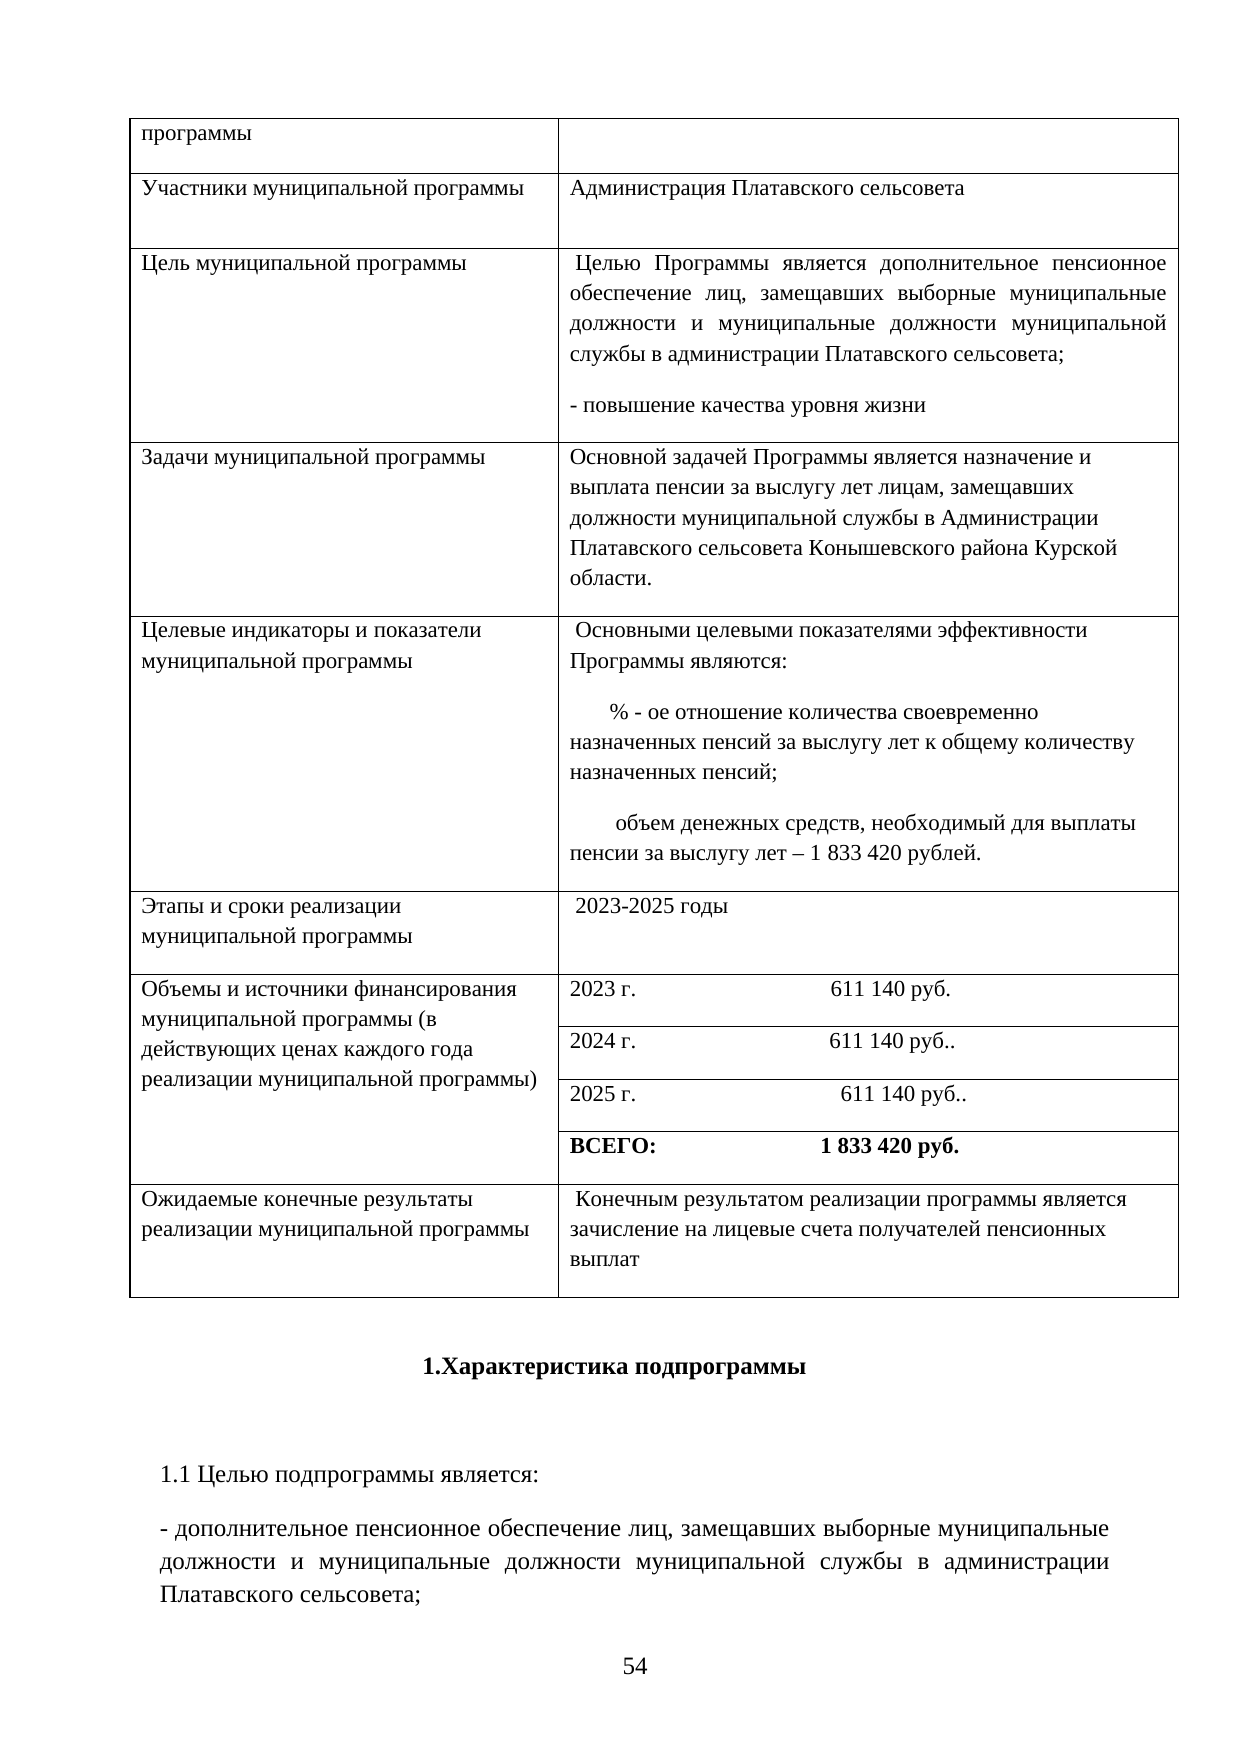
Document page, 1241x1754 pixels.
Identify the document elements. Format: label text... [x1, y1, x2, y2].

table_cell Цель муниципальной программы [131, 249, 558, 442]
table_cell Целью Программы является дополнительное пенсионное обеспечение лиц, замещавших выборные муниципальные должности и муниципальные должности муниципальной службы в администрации Платавского сельсовета; - повышение качества уровня жизни [559, 249, 1178, 442]
table_cell Основными целевыми показателями эффективности Программы являются: % - ое отношение количества своевременно назначенных пенсий за выслугу лет к общему количеству назначенных пенсий; объем денежных средств, необходимый для выплаты пенсии за выслугу лет – 1 833 420 рублей. [559, 617, 1178, 891]
table_cell 2023 г. 611 140 руб. [559, 975, 1178, 1026]
table_cell Ожидаемые конечные результаты реализации муниципальной программы [131, 1185, 558, 1297]
table_cell Администрация Платавского сельсовета [559, 174, 1178, 248]
table_cell Участники муниципальной программы [131, 174, 558, 248]
table_cell 2025 г. 611 140 руб.. [559, 1080, 1178, 1131]
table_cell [131, 119, 558, 173]
table_cell 2024 г. 611 140 руб.. [559, 1027, 1178, 1079]
table_cell Целевые индикаторы и показатели муниципальной программы [131, 617, 558, 891]
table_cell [559, 119, 1178, 173]
table_cell Задачи муниципальной программы [131, 443, 558, 616]
table_cell Конечным результатом реализации программы является зачисление на лицевые счета получателей пенсионных выплат [559, 1185, 1178, 1297]
table_cell ВСЕГО: 1 833 420 руб. [559, 1132, 1178, 1184]
table_cell Основной задачей Программы является назначение и выплата пенсии за выслугу лет лицам, замещавших должности муниципальной службы в Администрации Платавского сельсовета Конышевского района Курской области. [559, 443, 1178, 616]
table_cell 2023-2025 годы [559, 892, 1178, 974]
table_cell Этапы и сроки реализации муниципальной программы [131, 892, 558, 974]
table_cell Объемы и источники финансирования муниципальной программы (в действующих ценах каждого года реализации муниципальной программы) [131, 975, 558, 1184]
text 1.1 Целью подпрограммы является: [159, 1459, 1110, 1488]
text 1.Характеристика подпрограммы [159, 1351, 1110, 1380]
text - дополнительное пенсионное обеспечение лиц, замещавших выборные муниципальные должности и муниципальные должности муниципальной службы в администрации Платавского сельсовета; [159, 1513, 1110, 1608]
